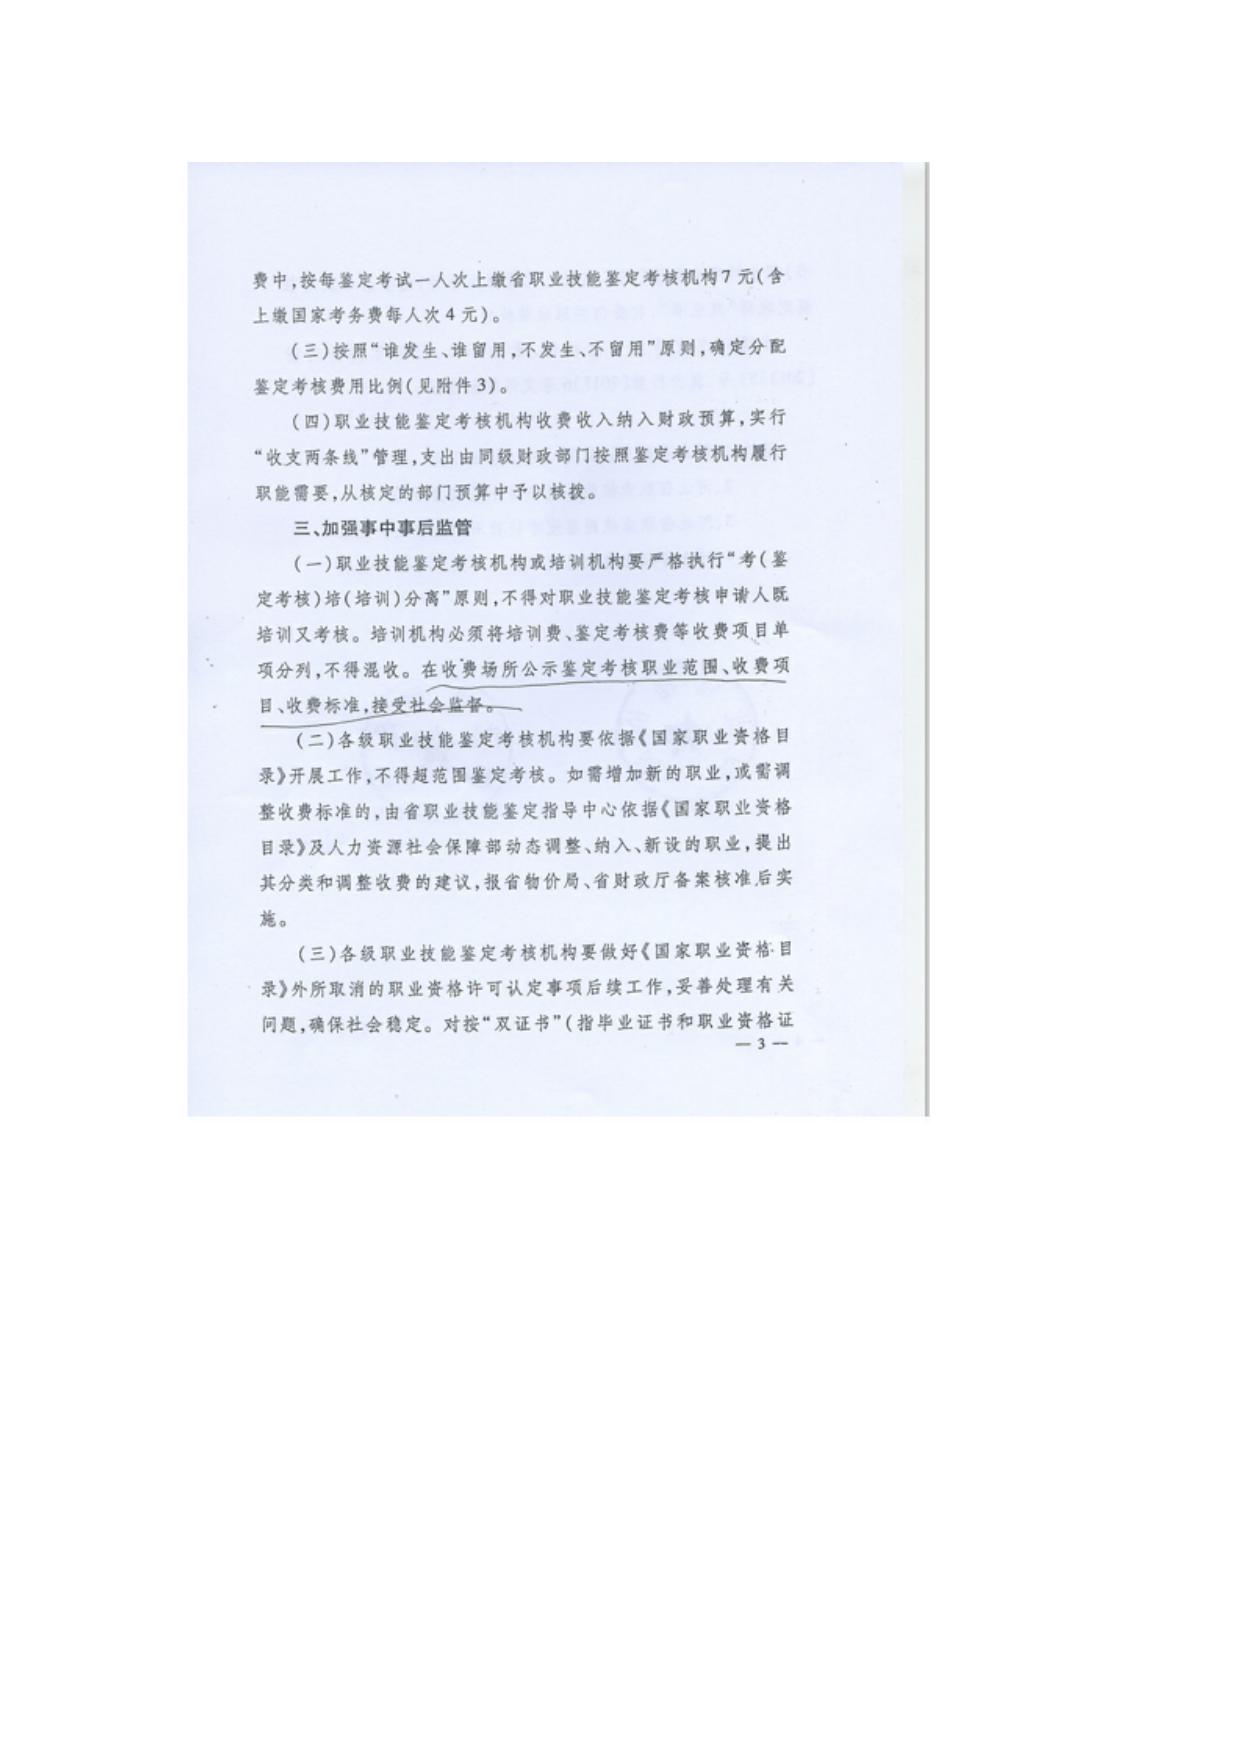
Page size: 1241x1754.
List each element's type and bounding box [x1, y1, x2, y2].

picture [187, 162, 930, 1123]
